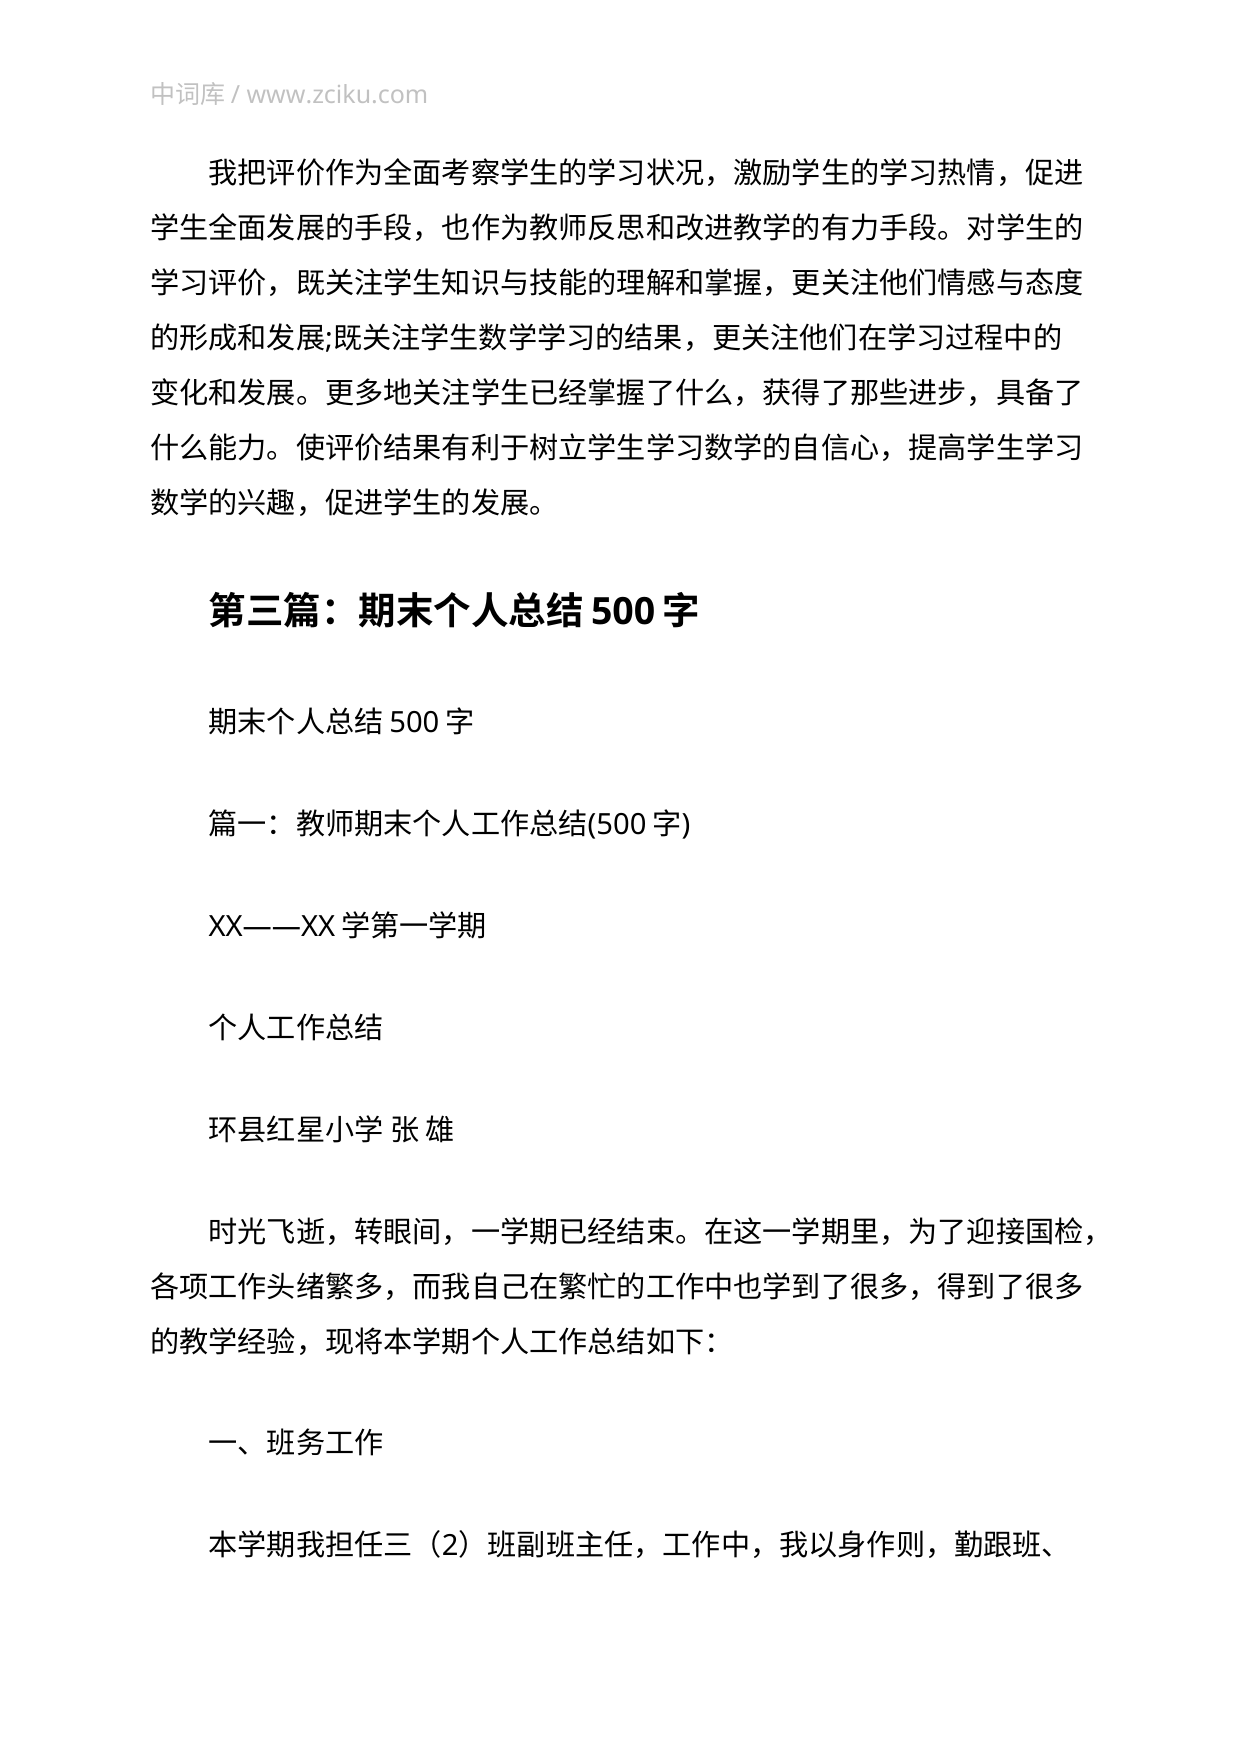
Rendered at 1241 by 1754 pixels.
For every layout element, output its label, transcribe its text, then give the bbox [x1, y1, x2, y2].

text 篇一：教师期末个人工作总结(500字) [150, 801, 1090, 843]
text 个人工作总结 [150, 1005, 1090, 1047]
text 第三篇：期末个人总结500字 [150, 581, 1090, 636]
text 期末个人总结500字 [150, 699, 1090, 741]
text 我把评价作为全面考察学生的学习状况，激励学生的学习热情，促进学生全面发展的手段，也作为教师反思和改进教学的有力手段。对学生的学习评价，既关注学生知识与技能的理解和掌握，更关注他们情感与态度的形成和发展;既关注学生数学学习的结果，更关注他们在学习过程中的变化和发展。更多地关注学生已经掌握了什么，获得了那些进步，具备了什么能力。使评价结果有利于树立学生学习数学的自信心，提高学生学习数学的兴趣，促进学生的发展。 [150, 150, 1090, 522]
text 环县红星小学 张 雄 [150, 1107, 1090, 1149]
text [150, 1522, 1090, 1564]
text 时光飞逝，转眼间，一学期已经结束。在这一学期里，为了迎接国检，各项工作头绪繁多，而我自己在繁忙的工作中也学到了很多，得到了很多的教学经验，现将本学期个人工作总结如下： [150, 1208, 1090, 1360]
text XX——XX学第一学期 [150, 903, 1090, 945]
text 一、班务工作 [150, 1420, 1090, 1462]
